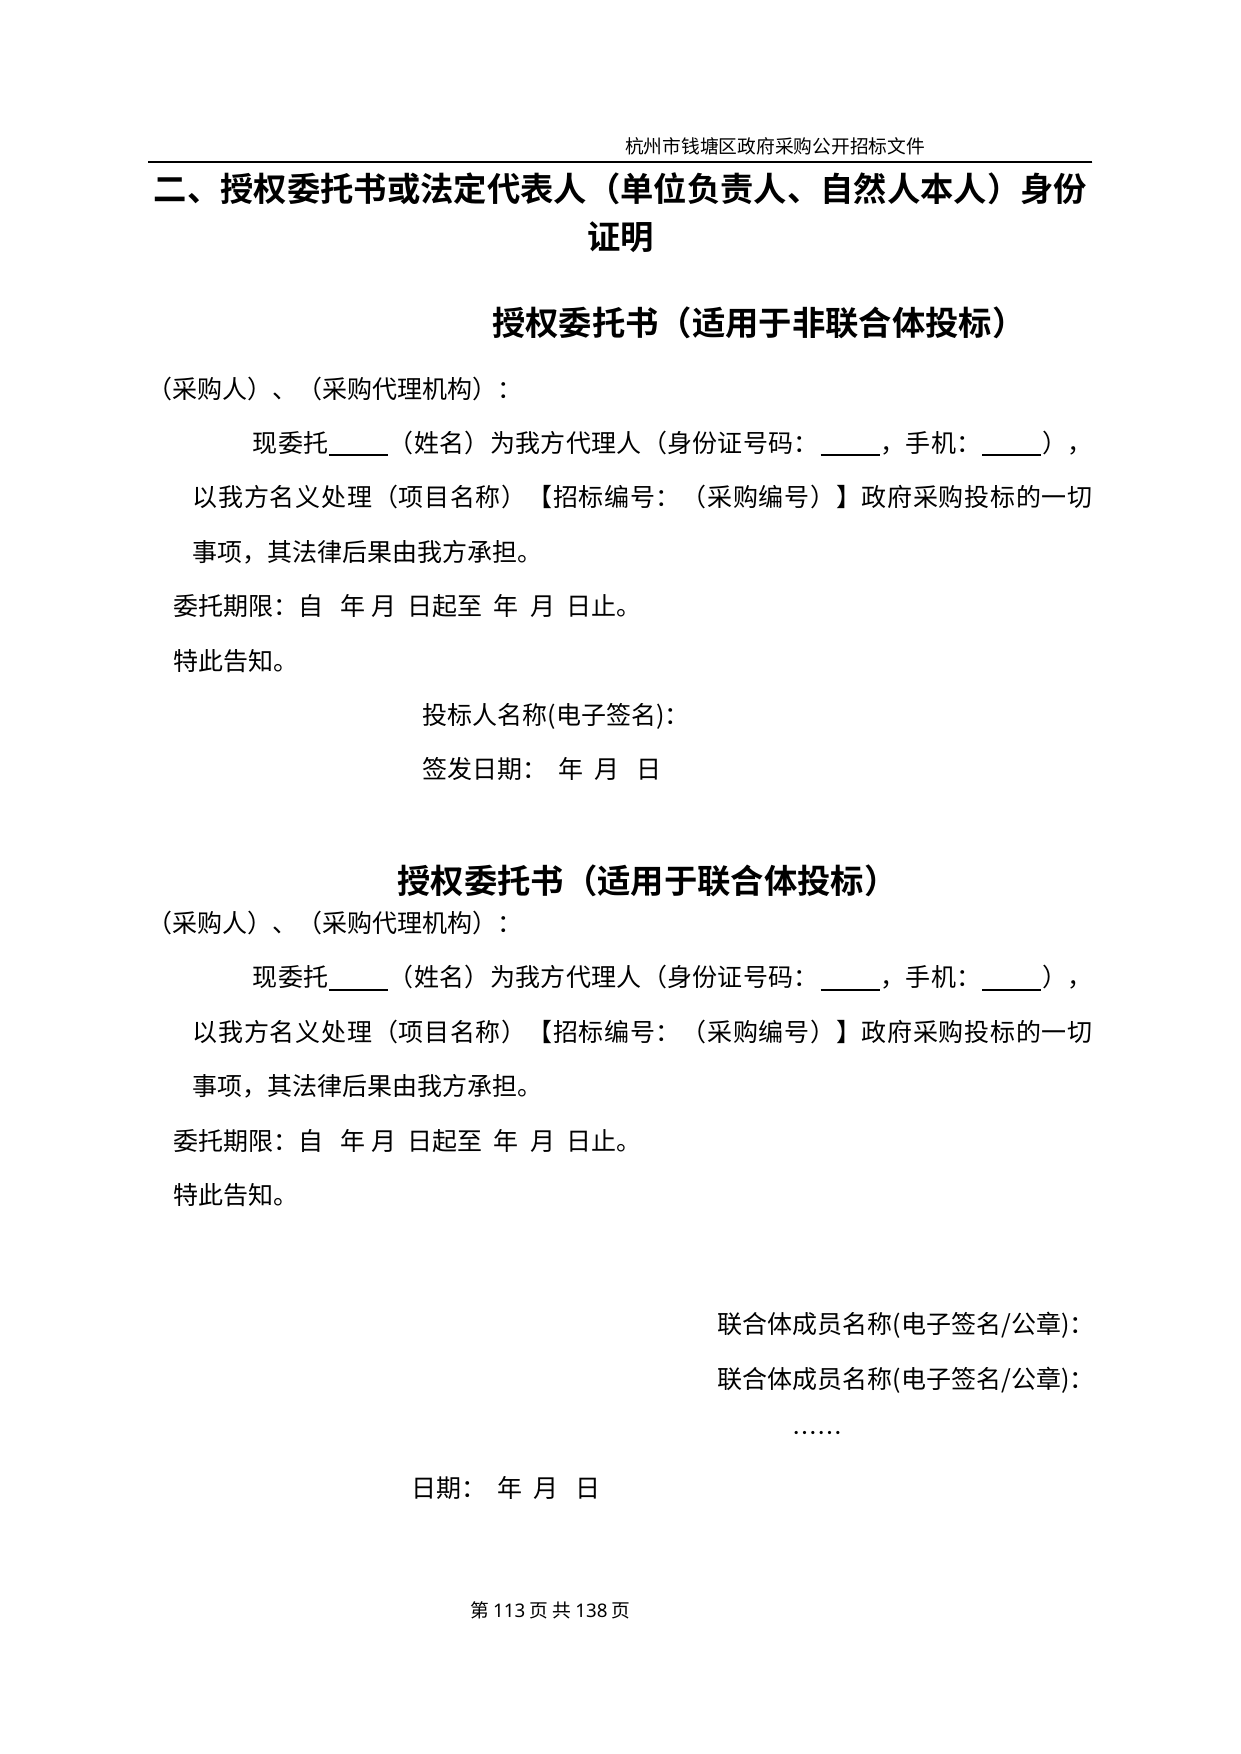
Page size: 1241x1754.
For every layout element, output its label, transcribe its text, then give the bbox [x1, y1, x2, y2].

text 二、授权委托书或法定代表人（单位负责人、自然人本人）身份证明 [148, 163, 1092, 259]
text 授权委托书（适用于联合体投标） [148, 855, 1092, 903]
text （采购人）、（采购代理机构）： [148, 369, 1092, 405]
text …… [193, 1414, 1092, 1450]
text 签发日期： 年 月 日 [148, 750, 1092, 786]
text 日期： 年 月 日 [148, 1468, 1092, 1504]
text 特此告知。 [148, 641, 1092, 677]
text 委托期限：自 年 月 日起至 年 月 日止。 [148, 587, 1092, 623]
text 授权委托书（适用于非联合体投标） [193, 297, 1092, 345]
text 委托期限：自 年 月 日起至 年 月 日止。 [148, 1121, 1092, 1157]
text 联合体成员名称(电子签名/公章)： [193, 1359, 1092, 1396]
text 联合体成员名称(电子签名/公章)： [193, 1305, 1092, 1341]
text 现委托 （姓名）为我方代理人（身份证号码： ，手机： ），以我方名义处理（项目名称）【招标编号：（采购编号）】政府采购投标的一切事项，其法律后果由我方承担。 [193, 423, 1092, 568]
text （采购人）、（采购代理机构）： [148, 903, 1092, 940]
text 投标人名称(电子签名)： [148, 695, 1092, 732]
text 特此告知。 [148, 1175, 1092, 1212]
text 现委托 （姓名）为我方代理人（身份证号码： ，手机： ），以我方名义处理（项目名称）【招标编号：（采购编号）】政府采购投标的一切事项，其法律后果由我方承担。 [193, 958, 1092, 1103]
